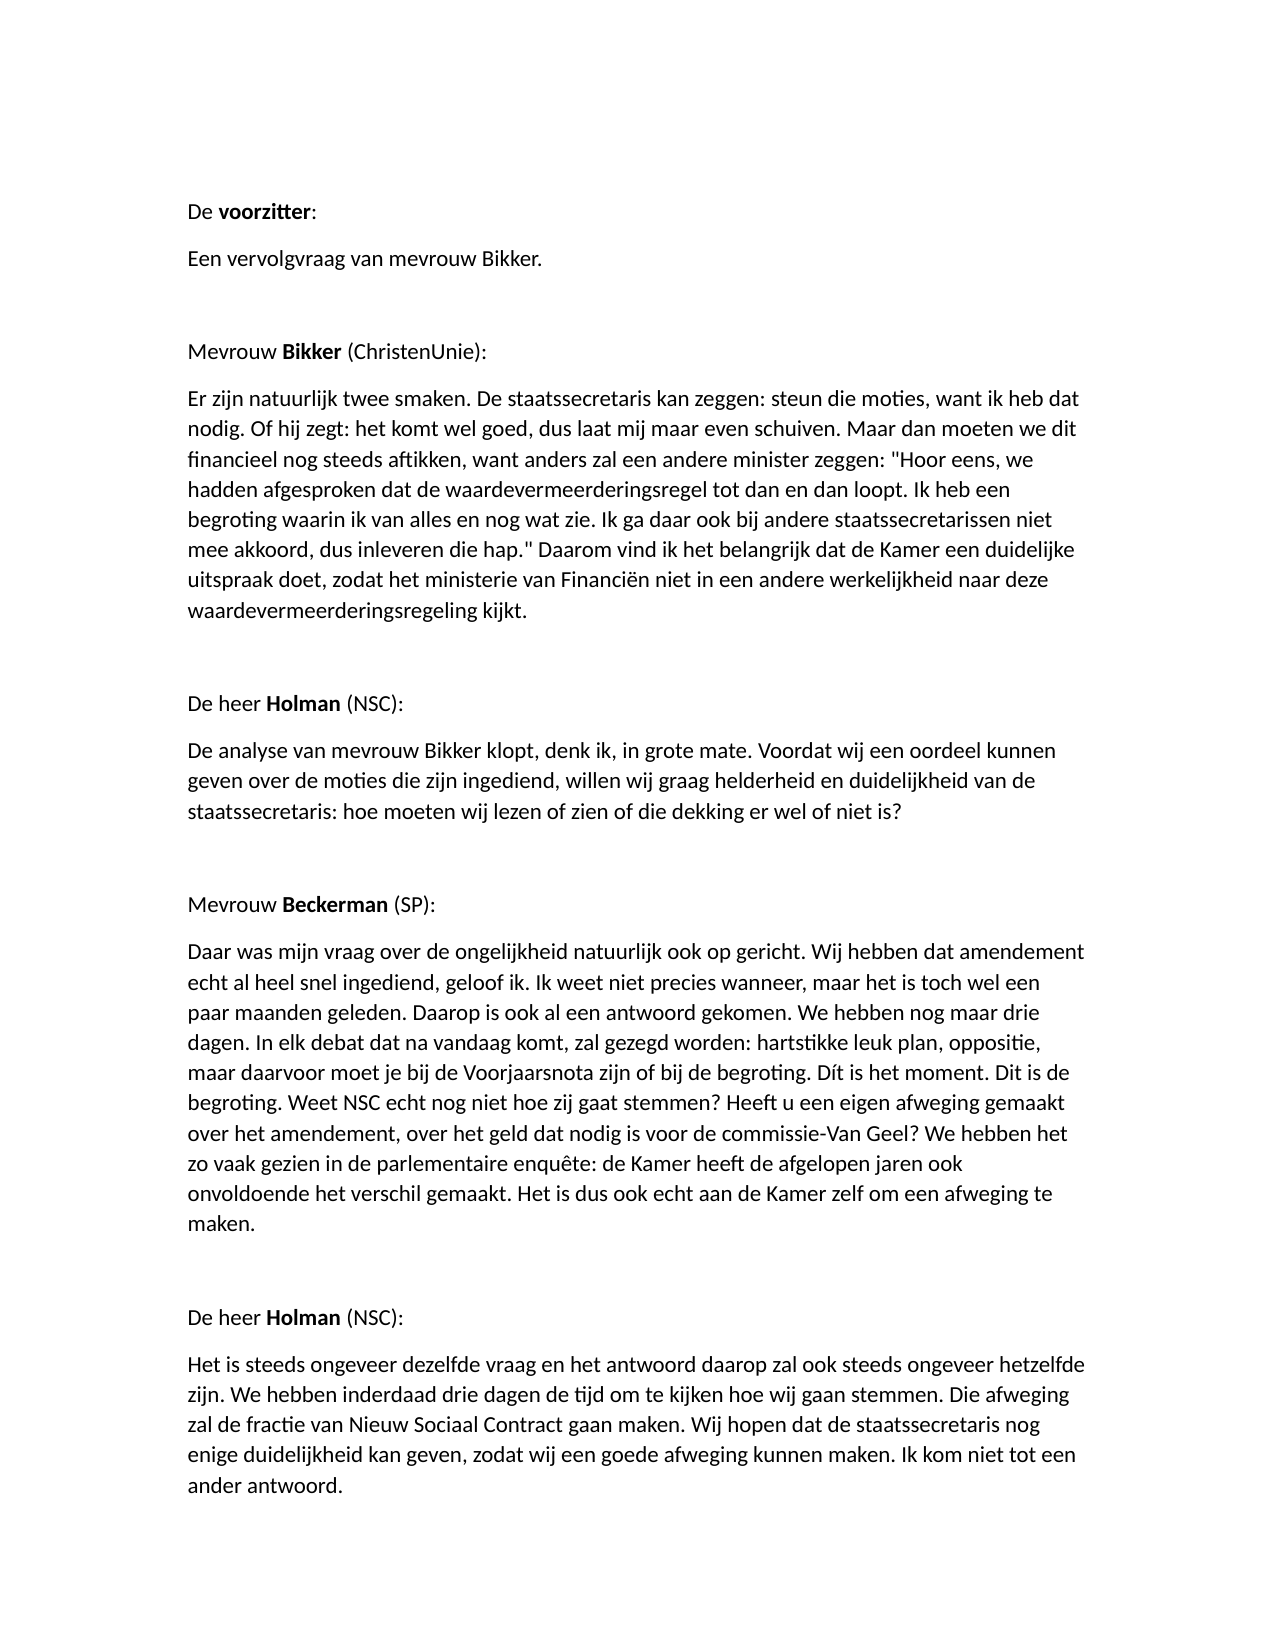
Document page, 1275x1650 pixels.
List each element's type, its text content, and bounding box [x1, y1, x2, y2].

text De analyse van mevrouw Bikker klopt, denk ik, in grote mate. Voordat wij een oordeel kunnen geven over de moties die zijn ingediend, willen wij graag helderheid en duidelijkheid van de staatssecretaris: hoe moeten wij lezen of zien of die dekking er wel of niet is? [187, 736, 1087, 825]
text Er zijn natuurlijk twee smaken. De staatssecretaris kan zeggen: steun die moties, want ik heb dat nodig. Of hij zegt: het komt wel goed, dus laat mij maar even schuiven. Maar dan moeten we dit financieel nog steeds aftikken, want anders zal een andere minister zeggen: "Hoor eens, we hadden afgesproken dat de waardevermeerderingsregel tot dan en dan loopt. Ik heb een begroting waarin ik van alles en nog wat zie. Ik ga daar ook bij andere staatssecretarissen niet mee akkoord, dus inleveren die hap." Daarom vind ik het belangrijk dat de Kamer een duidelijke uitspraak doet, zodat het ministerie van Financiën niet in een andere werkelijkheid naar deze waardevermeerderingsregeling kijkt. [187, 384, 1087, 624]
text Het is steeds ongeveer dezelfde vraag en het antwoord daarop zal ook steeds ongeveer hetzelfde zijn. We hebben inderdaad drie dagen de tijd om te kijken hoe wij gaan stemmen. Die afweging zal de fractie van Nieuw Sociaal Contract gaan maken. Wij hopen dat de staatssecretaris nog enige duidelijkheid kan geven, zodat wij een goede afweging kunnen maken. Ik kom niet tot een ander antwoord. [187, 1350, 1087, 1499]
text De voorzitter: [187, 197, 1087, 225]
text Mevrouw Beckerman (SP): [187, 891, 1087, 919]
text De heer Holman (NSC): [187, 1303, 1087, 1331]
text De heer Holman (NSC): [187, 689, 1087, 718]
text Mevrouw Bikker (ChristenUnie): [187, 337, 1087, 366]
text Daar was mijn vraag over de ongelijkheid natuurlijk ook op gericht. Wij hebben dat amendement echt al heel snel ingediend, geloof ik. Ik weet niet precies wanneer, maar het is toch wel een paar maanden geleden. Daarop is ook al een antwoord gekomen. We hebben nog maar drie dagen. In elk debat dat na vandaag komt, zal gezegd worden: hartstikke leuk plan, oppositie, maar daarvoor moet je bij de Voorjaarsnota zijn of bij de begroting. Dít is het moment. Dit is de begroting. Weet NSC echt nog niet hoe zij gaat stemmen? Heeft u een eigen afweging gemaakt over het amendement, over het geld dat nodig is voor de commissie-Van Geel? We hebben het zo vaak gezien in de parlementaire enquête: de Kamer heeft de afgelopen jaren ook onvoldoende het verschil gemaakt. Het is dus ook echt aan de Kamer zelf om een afweging te maken. [187, 937, 1087, 1237]
text Een vervolgvraag van mevrouw Bikker. [187, 244, 1087, 272]
